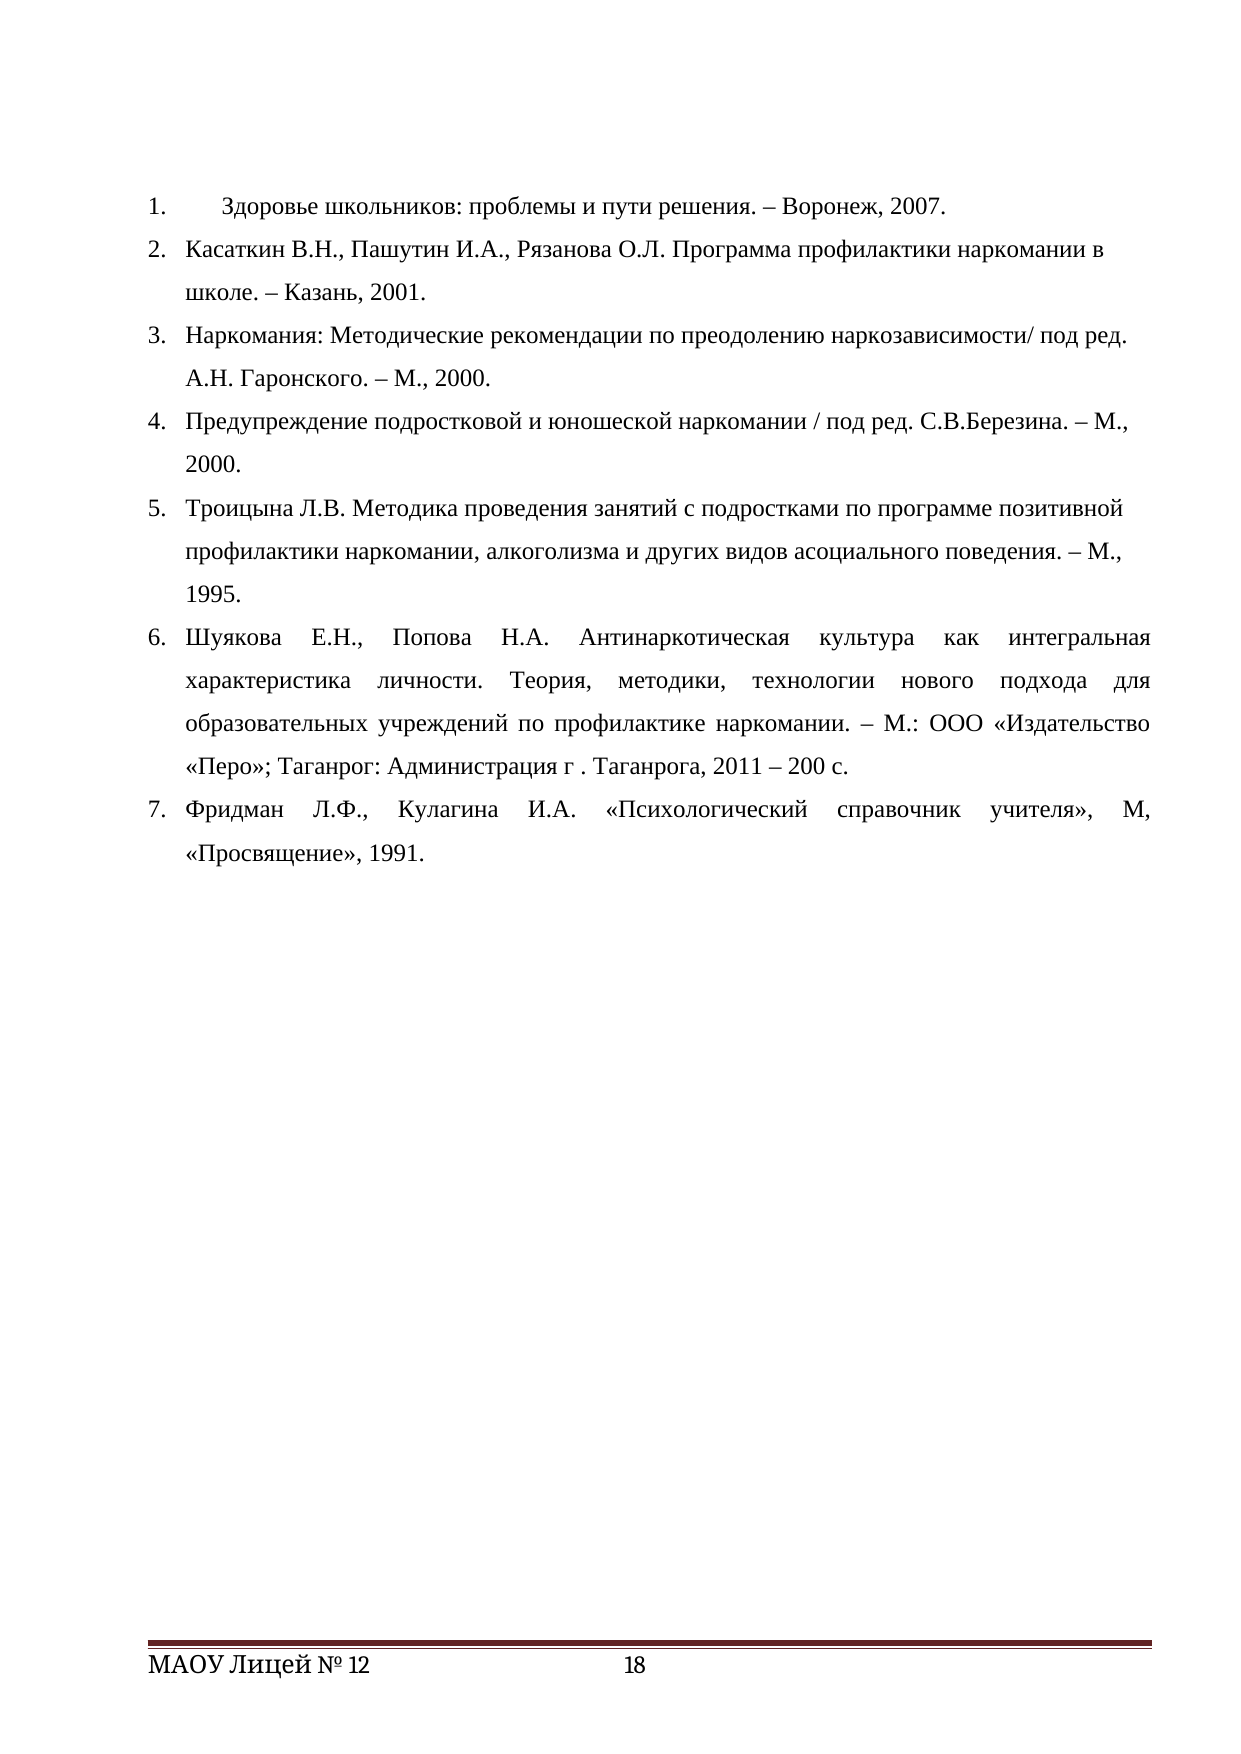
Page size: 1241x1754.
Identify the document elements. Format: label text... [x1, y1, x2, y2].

list Касаткин В.Н., Пашутин И.А., Рязанова О.Л. Программа профилактики наркомании в школе. – Казань, 2001. [148, 234, 1152, 306]
list Наркомания: Методические рекомендации по преодолению наркозависимости/ под ред. А.Н. Гаронского. – М., 2000. [148, 320, 1152, 392]
list Предупреждение подростковой и юношеской наркомании / под ред. С.В.Березина. – М., 2000. [148, 406, 1152, 478]
list Здоровье школьников: проблемы и пути решения. – Воронеж, 2007. [148, 191, 1152, 219]
list Троицына Л.В. Методика проведения занятий с подростками по программе позитивной профилактики наркомании, алкоголизма и других видов асоциального поведения. – М., 1995. [148, 493, 1152, 608]
list Фридман Л.Ф., Кулагина И.А. «Психологический справочник учителя», М, «Просвящение», 1991. [148, 794, 1152, 866]
list Шуякова Е.Н., Попова Н.А. Антинаркотическая культура как интегральная характеристика личности. Теория, методики, технологии нового подхода для образовательных учреждений по профилактике наркомании. – М.: ООО «Издательство «Перо»; Таганрог: Администрация г . Таганрога, 2011 – 200 с. [148, 622, 1152, 780]
